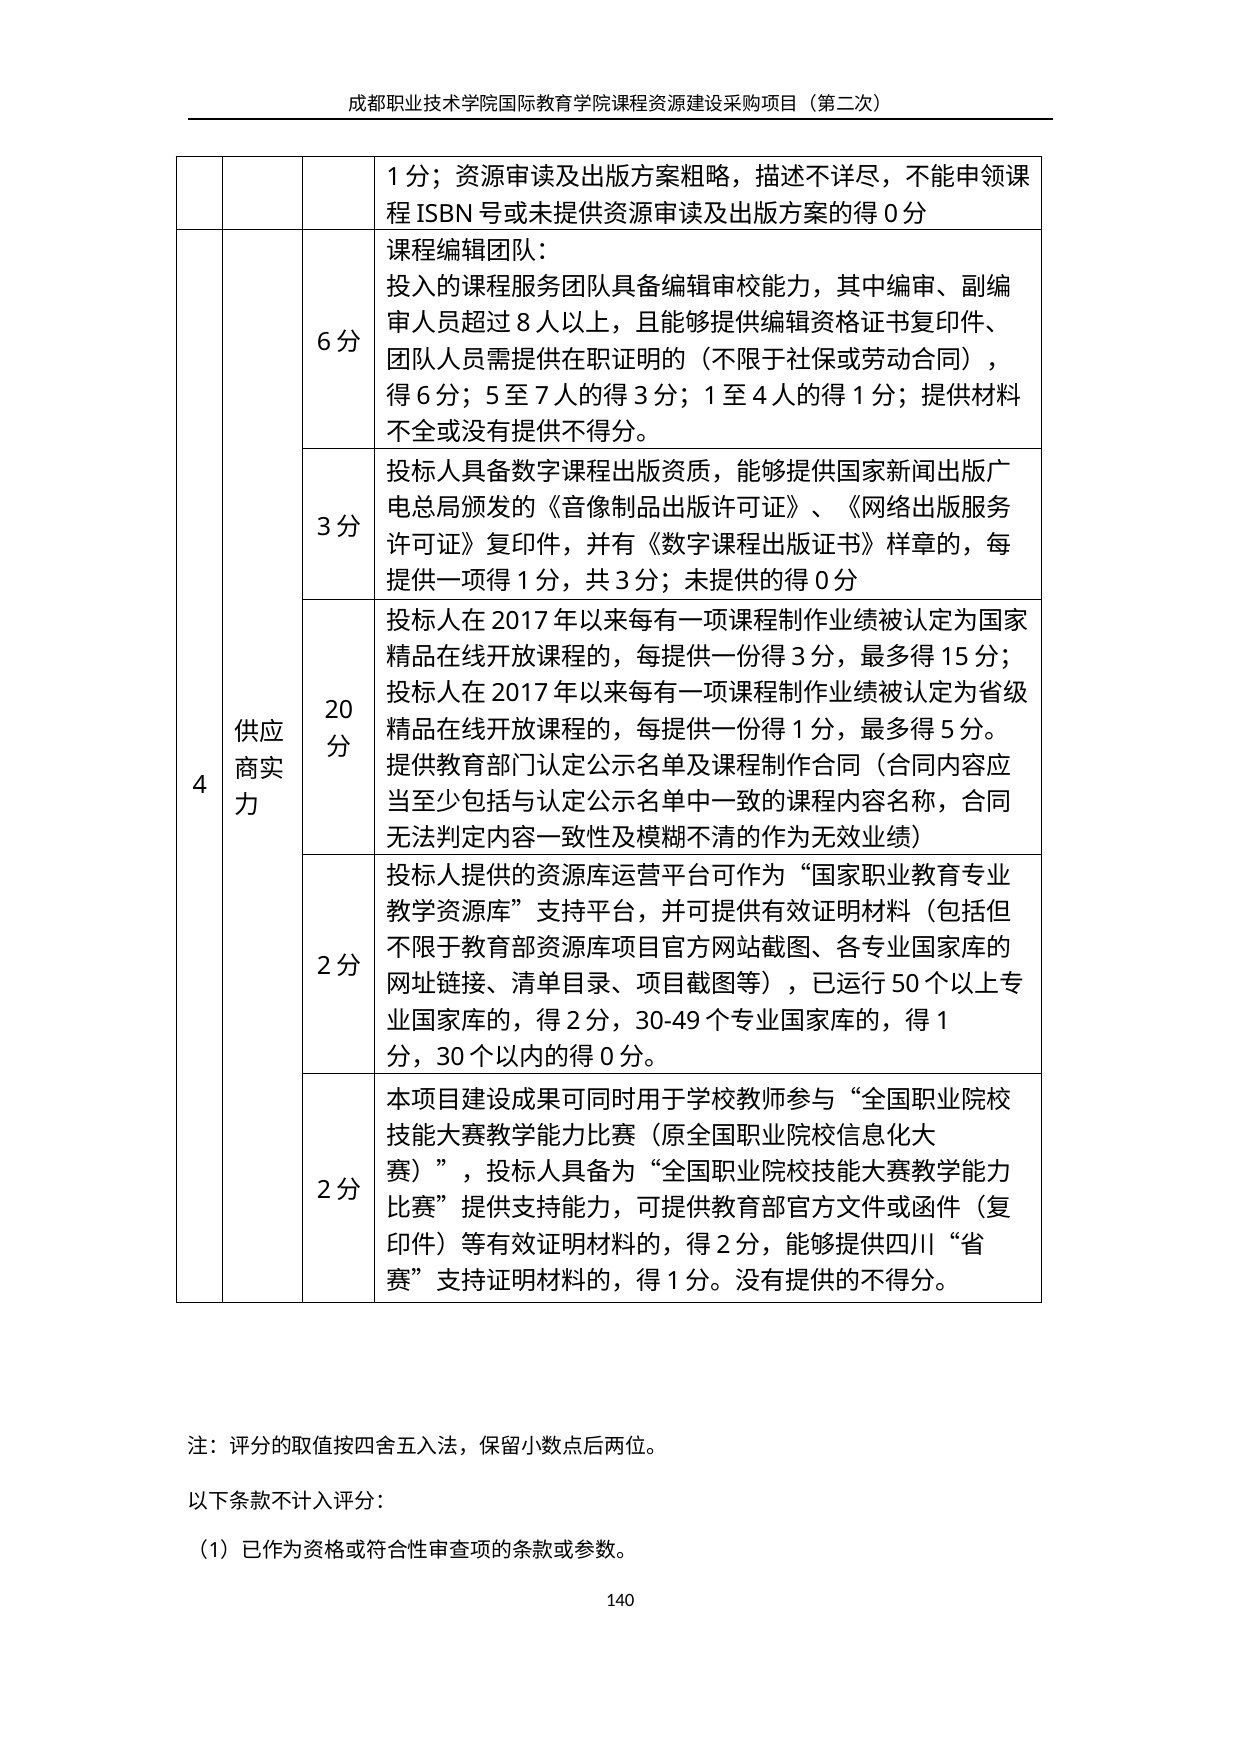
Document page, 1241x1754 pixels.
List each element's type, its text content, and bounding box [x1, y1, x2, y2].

text （1）已作为资格或符合性审查项的条款或参数。 [187, 1532, 1053, 1566]
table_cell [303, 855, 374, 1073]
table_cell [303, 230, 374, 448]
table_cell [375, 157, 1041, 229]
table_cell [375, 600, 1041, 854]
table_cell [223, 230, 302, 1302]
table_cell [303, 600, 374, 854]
subtitle 注：评分的取值按四舍五入法，保留小数点后两位。 [187, 1427, 1053, 1461]
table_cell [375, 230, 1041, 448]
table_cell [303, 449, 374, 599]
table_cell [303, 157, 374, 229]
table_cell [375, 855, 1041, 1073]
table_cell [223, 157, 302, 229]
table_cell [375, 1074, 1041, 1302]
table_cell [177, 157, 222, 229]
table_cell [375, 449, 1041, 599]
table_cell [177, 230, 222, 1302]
text 以下条款不计入评分： [187, 1483, 1053, 1517]
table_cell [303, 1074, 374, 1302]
